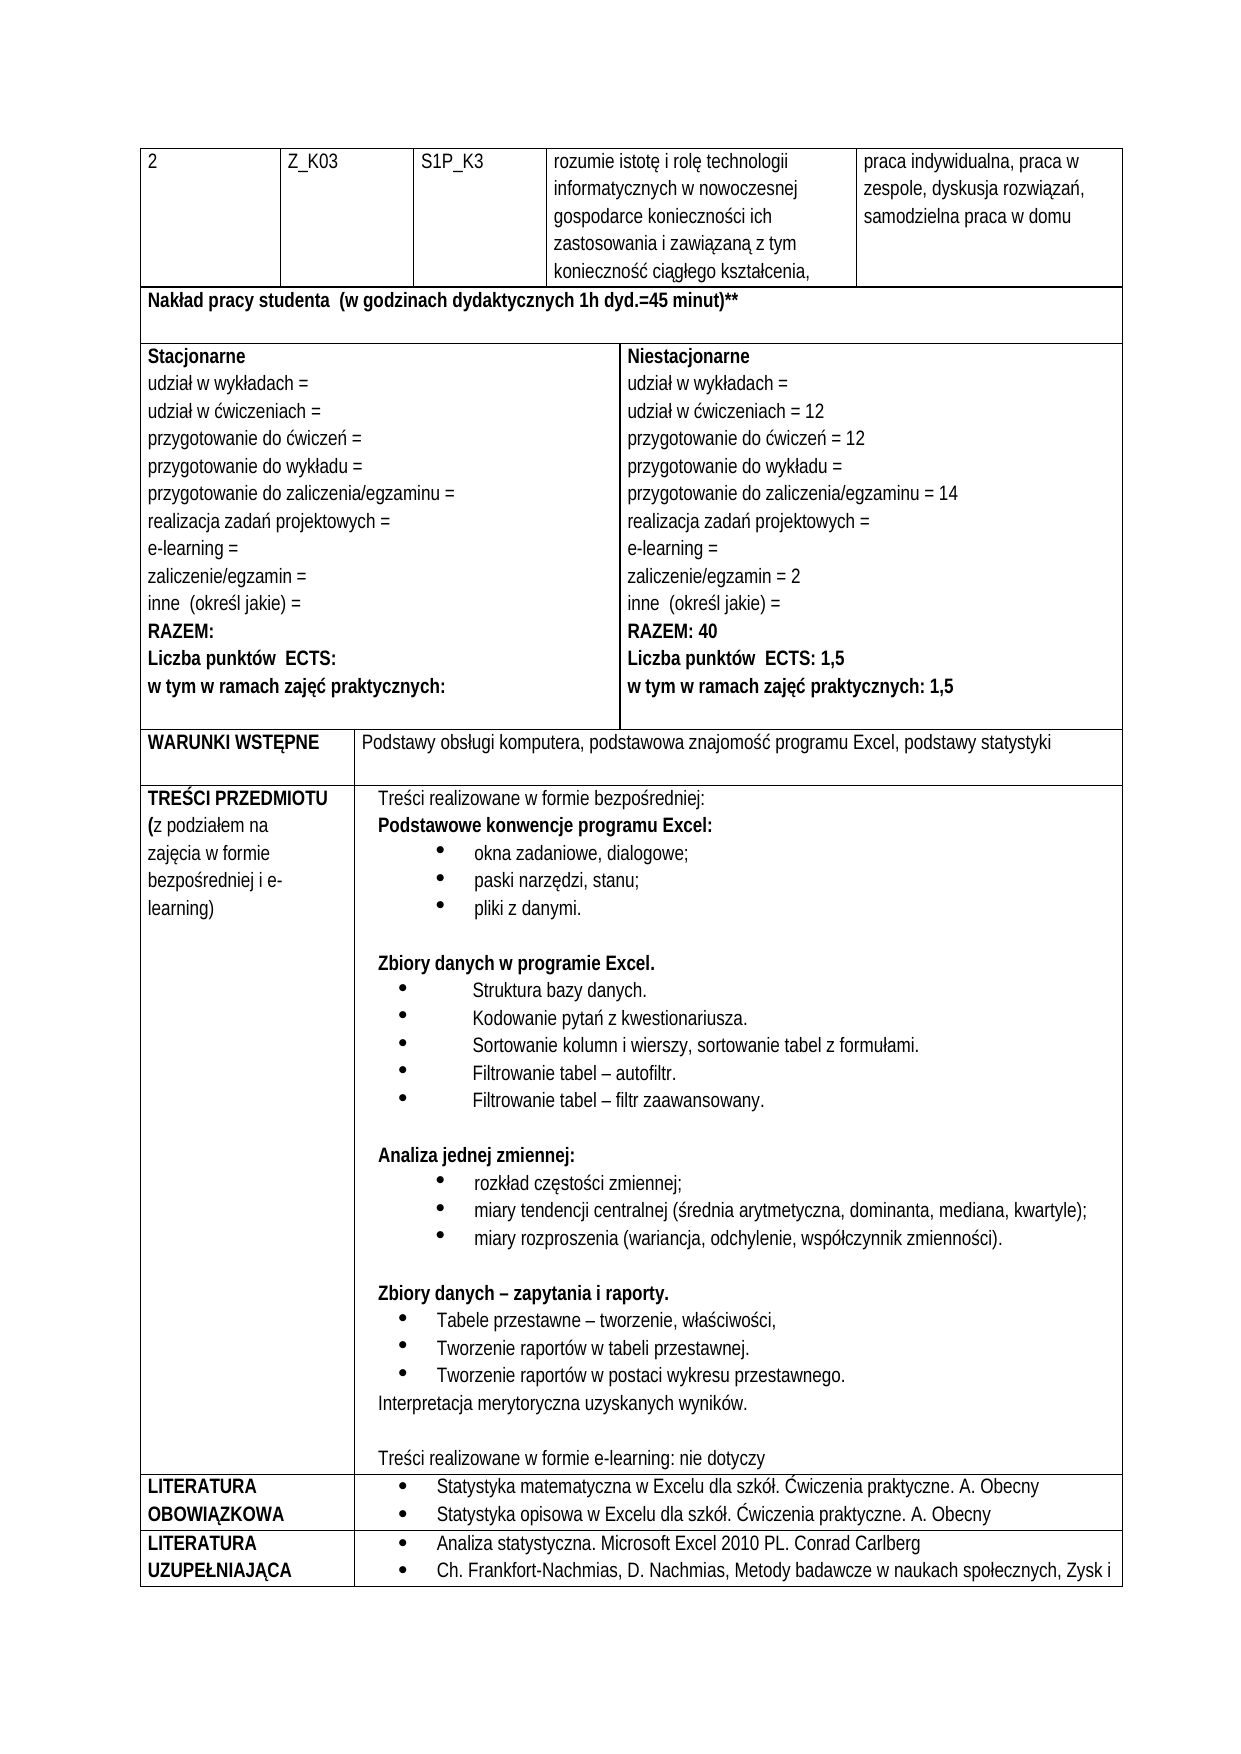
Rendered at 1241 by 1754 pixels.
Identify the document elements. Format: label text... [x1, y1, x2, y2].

table_header rozumie istotę i rolę technologii informatycznych w nowoczesnej gospodarce konieczności ich zastosowania i zawiązaną z tym konieczność ciągłego kształcenia, [547, 149, 856, 286]
table_cell Nakład pracy studenta (w godzinach dydaktycznych 1h dyd.=45 minut)** [141, 288, 1122, 342]
table_cell Stacjonarne udział w wykładach = udział w ćwiczeniach = przygotowanie do ćwiczeń = przygotowanie do wykładu = przygotowanie do zaliczenia/egzaminu = realizacja zadań projektowych = e-learning = zaliczenie/egzamin = inne (określ jakie) = RAZEM: Liczba punktów ECTS: w tym w ramach zajęć praktycznych: [141, 344, 619, 728]
table_header S1P_K3 [414, 149, 546, 286]
table_cell LITERATURA OBOWIĄZKOWA [141, 1475, 354, 1530]
table_header Z_K03 [281, 149, 413, 286]
table_cell Podstawy obsługi komputera, podstawowa znajomość programu Excel, podstawy statystyki [355, 730, 1122, 784]
table_cell WARUNKI WSTĘPNE [141, 730, 354, 784]
table_cell TREŚCI PRZEDMIOTU (z podziałem na zajęcia w formie bezpośredniej i e-learning) [141, 786, 354, 1473]
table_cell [355, 1531, 1122, 1586]
table_cell Niestacjonarne udział w wykładach = udział w ćwiczeniach = 12 przygotowanie do ćwiczeń = 12 przygotowanie do wykładu = przygotowanie do zaliczenia/egzaminu = 14 realizacja zadań projektowych = e-learning = zaliczenie/egzamin = 2 inne (określ jakie) = RAZEM: 40 Liczba punktów ECTS: 1,5 w tym w ramach zajęć praktycznych: 1,5 [621, 344, 1122, 728]
table_cell Statystyka matematyczna w Excelu dla szkół. Ćwiczenia praktyczne. A. Obecny Statystyka opisowa w Excelu dla szkół. Ćwiczenia praktyczne. A. Obecny [355, 1475, 1122, 1530]
table_cell Treści realizowane w formie bezpośredniej: Podstawowe konwencje programu Excel: okna zadaniowe, dialogowe; paski narzędzi, stanu; pliki z danymi. Zbiory danych w programie Excel. Struktura bazy danych. Kodowanie pytań z kwestionariusza. Sortowanie kolumn i wierszy, sortowanie tabel z formułami. Filtrowanie tabel – autofiltr. Filtrowanie tabel – filtr zaawansowany. Analiza jednej zmiennej: rozkład częstości zmiennej; miary tendencji centralnej (średnia arytmetyczna, dominanta, mediana, kwartyle); miary rozproszenia (wariancja, odchylenie, współczynnik zmienności). Zbiory danych – zapytania i raporty. Tabele przestawne – tworzenie, właściwości, Tworzenie raportów w tabeli przestawnej. Tworzenie raportów w postaci wykresu przestawnego. Interpretacja merytoryczna uzyskanych wyników. Treści realizowane w formie e-learning: nie dotyczy [355, 786, 1122, 1473]
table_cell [141, 1531, 354, 1586]
table_header 2 [141, 149, 280, 286]
table_header praca indywidualna, praca w zespole, dyskusja rozwiązań, samodzielna praca w domu [857, 149, 1122, 286]
